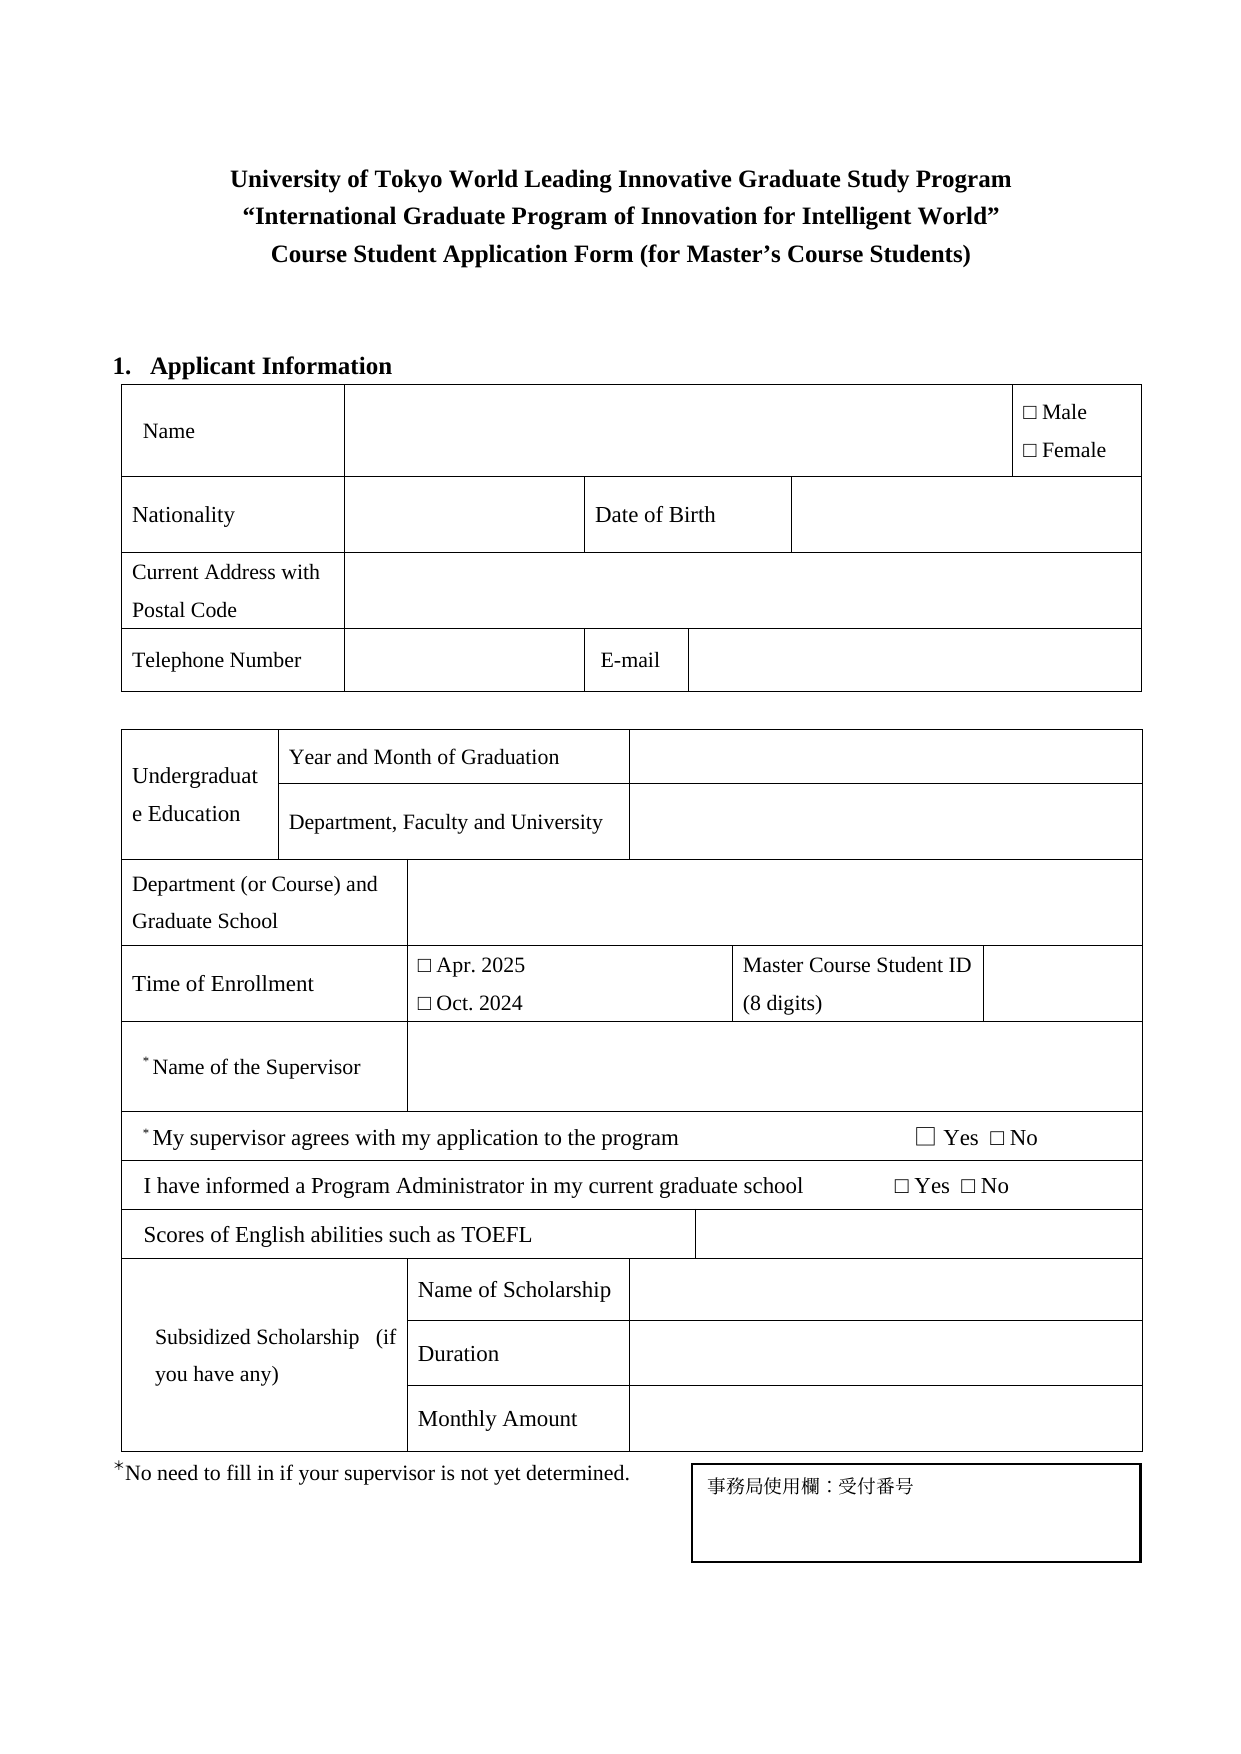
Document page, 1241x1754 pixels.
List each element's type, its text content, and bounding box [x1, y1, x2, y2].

table_cell [408, 860, 1142, 945]
text Course Student Application Form (for Master’s Course Students) [112, 234, 1130, 272]
table_cell [408, 1022, 1142, 1111]
table_cell Nationality [122, 477, 344, 552]
table_cell I have informed a Program Administrator in my current graduate school □ Yes □ No [122, 1161, 1142, 1209]
text “International Graduate Program of Innovation for Intelligent World” [112, 197, 1130, 234]
table_cell [345, 629, 584, 691]
text University of Tokyo World Leading Innovative Graduate Study Program [112, 159, 1130, 197]
table_header Year and Month of Graduation [279, 730, 629, 783]
table_cell * My supervisor agrees with my application to the program □ Yes □ No [122, 1112, 1142, 1160]
table_cell Telephone Number [122, 629, 344, 691]
table_header [630, 730, 1142, 783]
table_cell [345, 553, 1141, 628]
table_cell Current Address with Postal Code [122, 553, 344, 628]
table_cell Time of Enrollment [122, 946, 407, 1021]
table_cell Name of Scholarship [408, 1259, 629, 1320]
table_cell [696, 1210, 1142, 1258]
table_cell * Name of the Supervisor [122, 1022, 407, 1111]
table_cell [630, 784, 1142, 859]
table_cell [630, 1386, 1142, 1451]
table_cell □ Apr. 2025 □ Oct. 2024 [408, 946, 732, 1021]
table_header Name [122, 385, 344, 476]
table_cell Monthly Amount [408, 1386, 629, 1451]
table_cell [345, 477, 584, 552]
table_cell Duration [408, 1321, 629, 1385]
table_cell Department (or Course) and Graduate School [122, 860, 407, 945]
table_cell [689, 629, 1141, 691]
table_cell Department, Faculty and University [279, 784, 629, 859]
table_header [345, 385, 1012, 476]
table_cell Subsidized Scholarship (if you have any) [122, 1259, 407, 1451]
table_header □ Male □ Female [1013, 385, 1141, 476]
table_header Undergraduate Education [122, 730, 278, 859]
table_cell [630, 1321, 1142, 1385]
text ＊No need to fill in if your supervisor is not yet determined. [112, 1452, 1128, 1490]
table_cell [984, 946, 1142, 1021]
table_cell [792, 477, 1141, 552]
list Applicant Information [112, 347, 1128, 384]
table_cell Scores of English abilities such as TOEFL [122, 1210, 695, 1258]
table_cell Date of Birth [585, 477, 791, 552]
table_cell Master Course Student ID (8 digits) [733, 946, 983, 1021]
table_cell E-mail [585, 629, 688, 691]
table_cell [630, 1259, 1142, 1320]
